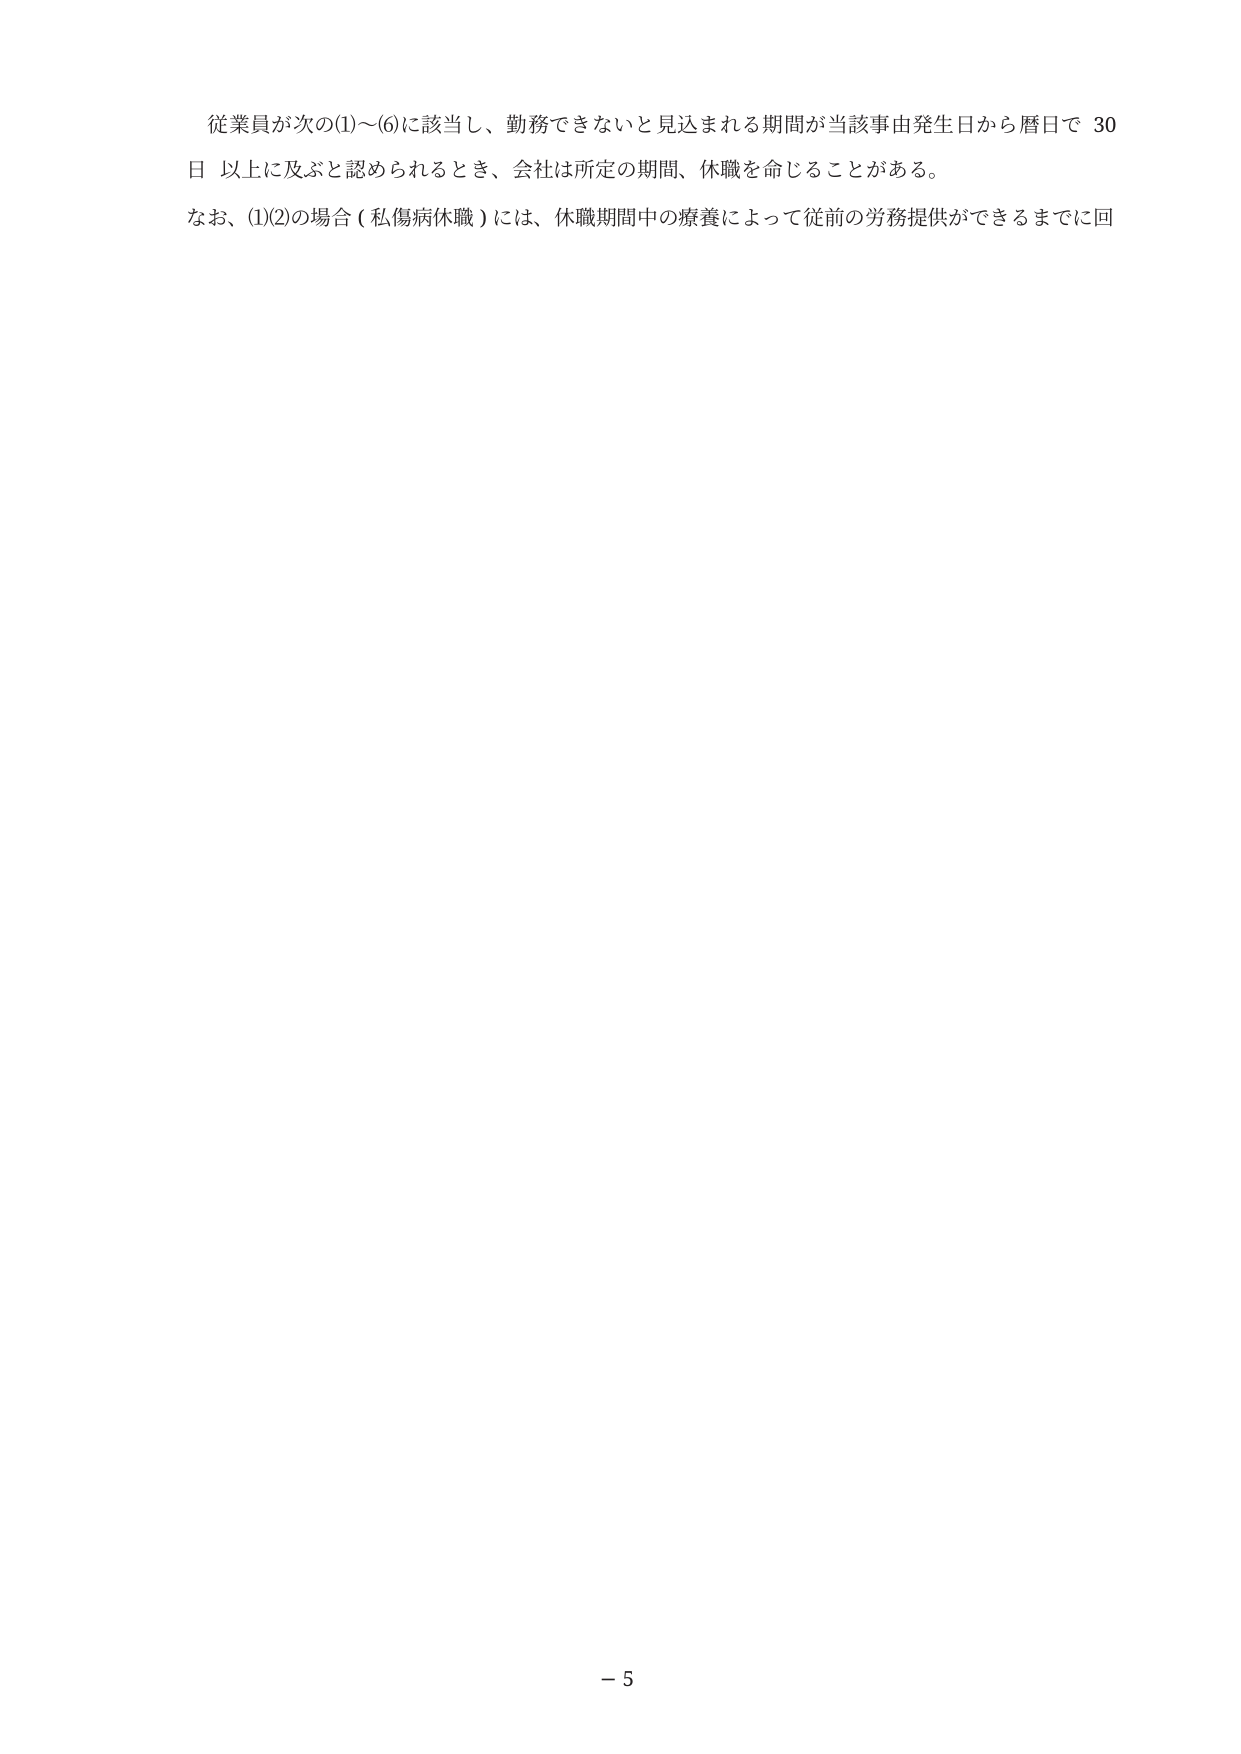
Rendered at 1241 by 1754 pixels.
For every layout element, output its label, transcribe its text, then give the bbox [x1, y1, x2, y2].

text なお、⑴⑵の場合 ( 私傷病休職 ) には、休職期間中の療養によって従前の労務提供ができるまでに回 [186, 202, 1128, 232]
text 従業員が次の⑴〜⑹に該当し、勤務できないと見込まれる期間が当該事由発生日から暦日で 30 日 以上に及ぶと認められるとき、会社は所定の期間、休職を命じることがある。 [186, 108, 1116, 184]
